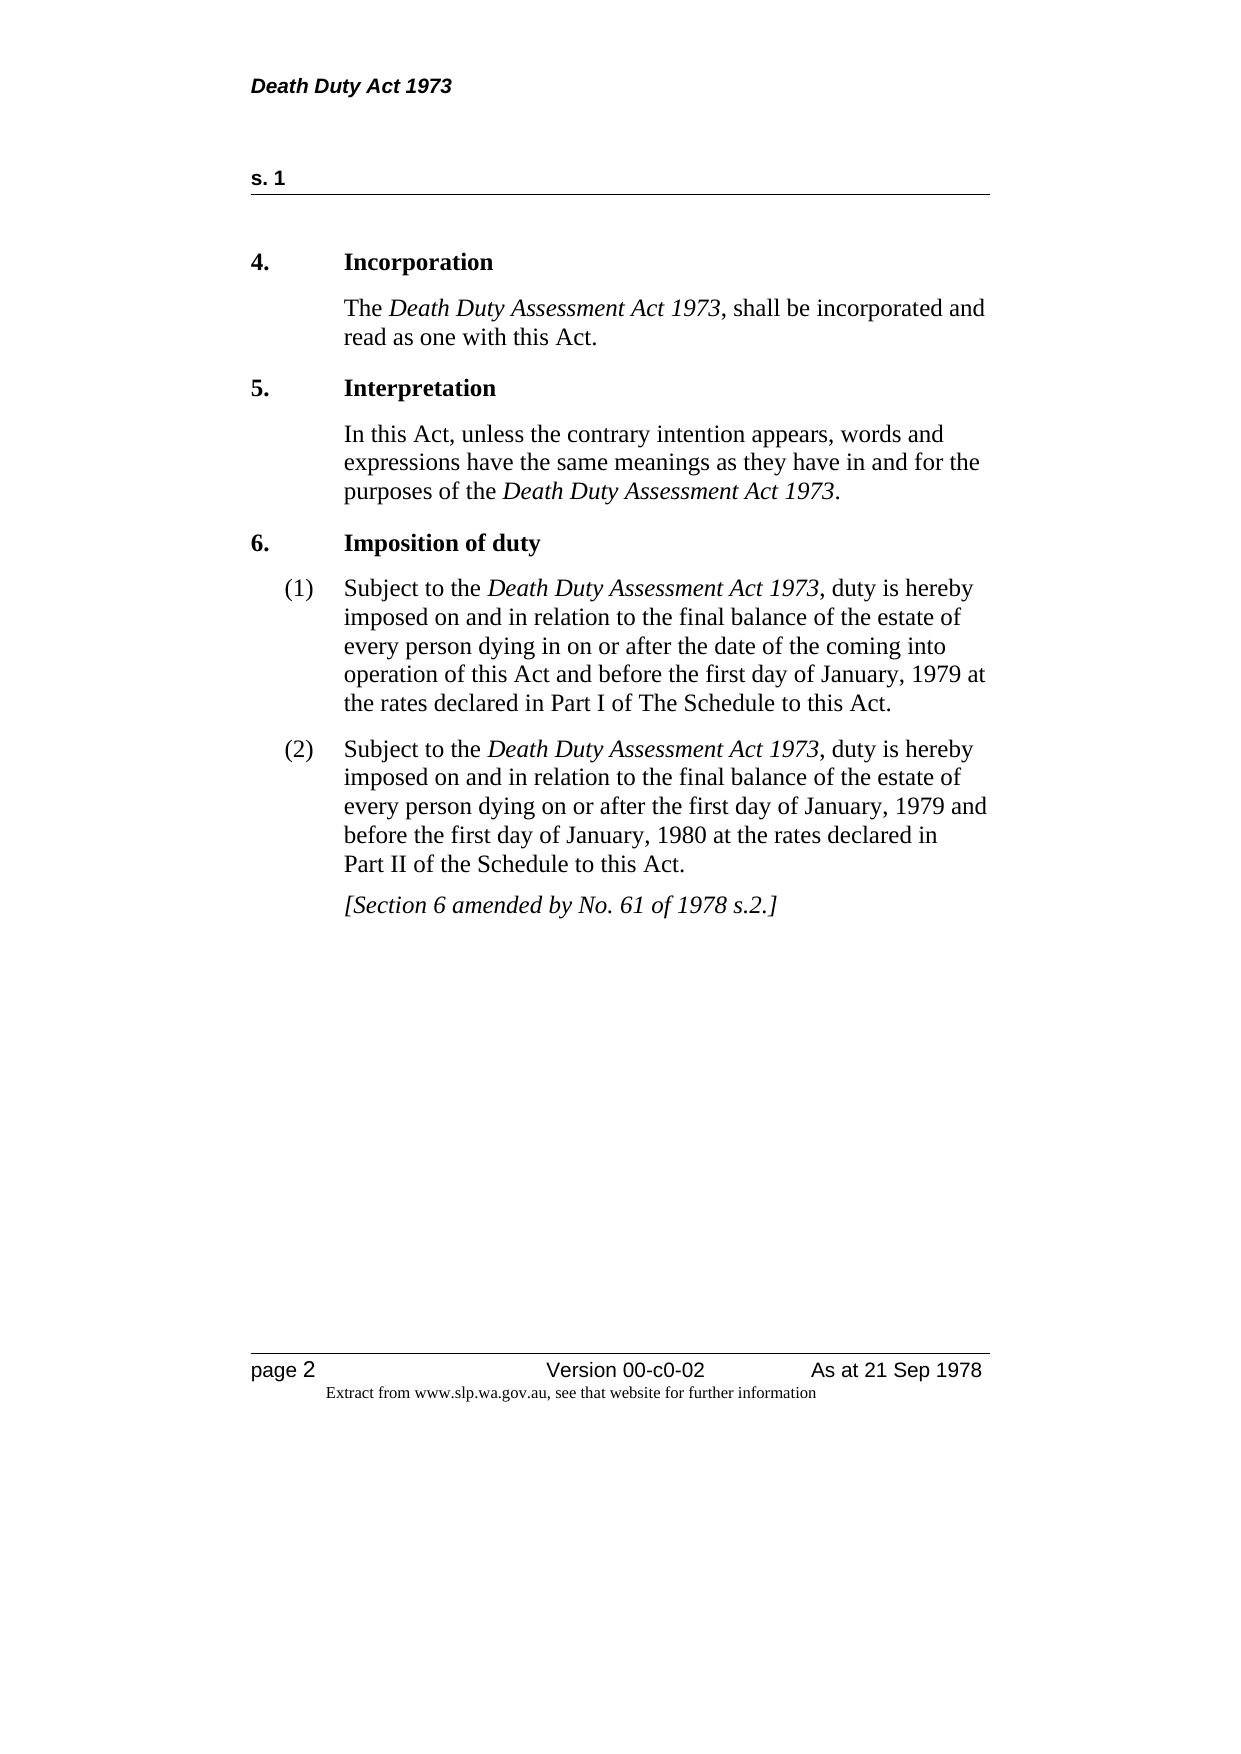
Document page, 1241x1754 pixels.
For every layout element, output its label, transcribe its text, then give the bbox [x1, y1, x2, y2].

text (2) Subject to the Death Duty Assessment Act 1973, duty is hereby imposed on and in relation to the final balance of the estate of every person dying on or after the first day of January, 1979 and before the first day of January, 1980 at the rates declared in Part II of the Schedule to this Act. [251, 734, 990, 877]
text In this Act, unless the contrary intention appears, words and expressions have the same meanings as they have in and for the purposes of the Death Duty Assessment Act 1973. [251, 419, 990, 505]
text [Section 6 amended by No. 61 of 1978 s.2.] [251, 890, 990, 919]
text (1) Subject to the Death Duty Assessment Act 1973, duty is hereby imposed on and in relation to the final balance of the estate of every person dying in on or after the date of the coming into operation of this Act and before the first day of January, 1979 at the rates declared in Part I of The Schedule to this Act. [251, 573, 990, 717]
text The Death Duty Assessment Act 1973, shall be incorporated and read as one with this Act. [251, 293, 990, 350]
subtitle 6. Imposition of duty [251, 528, 990, 557]
subtitle 4. Incorporation [251, 247, 990, 276]
subtitle 5. Interpretation [251, 373, 990, 402]
